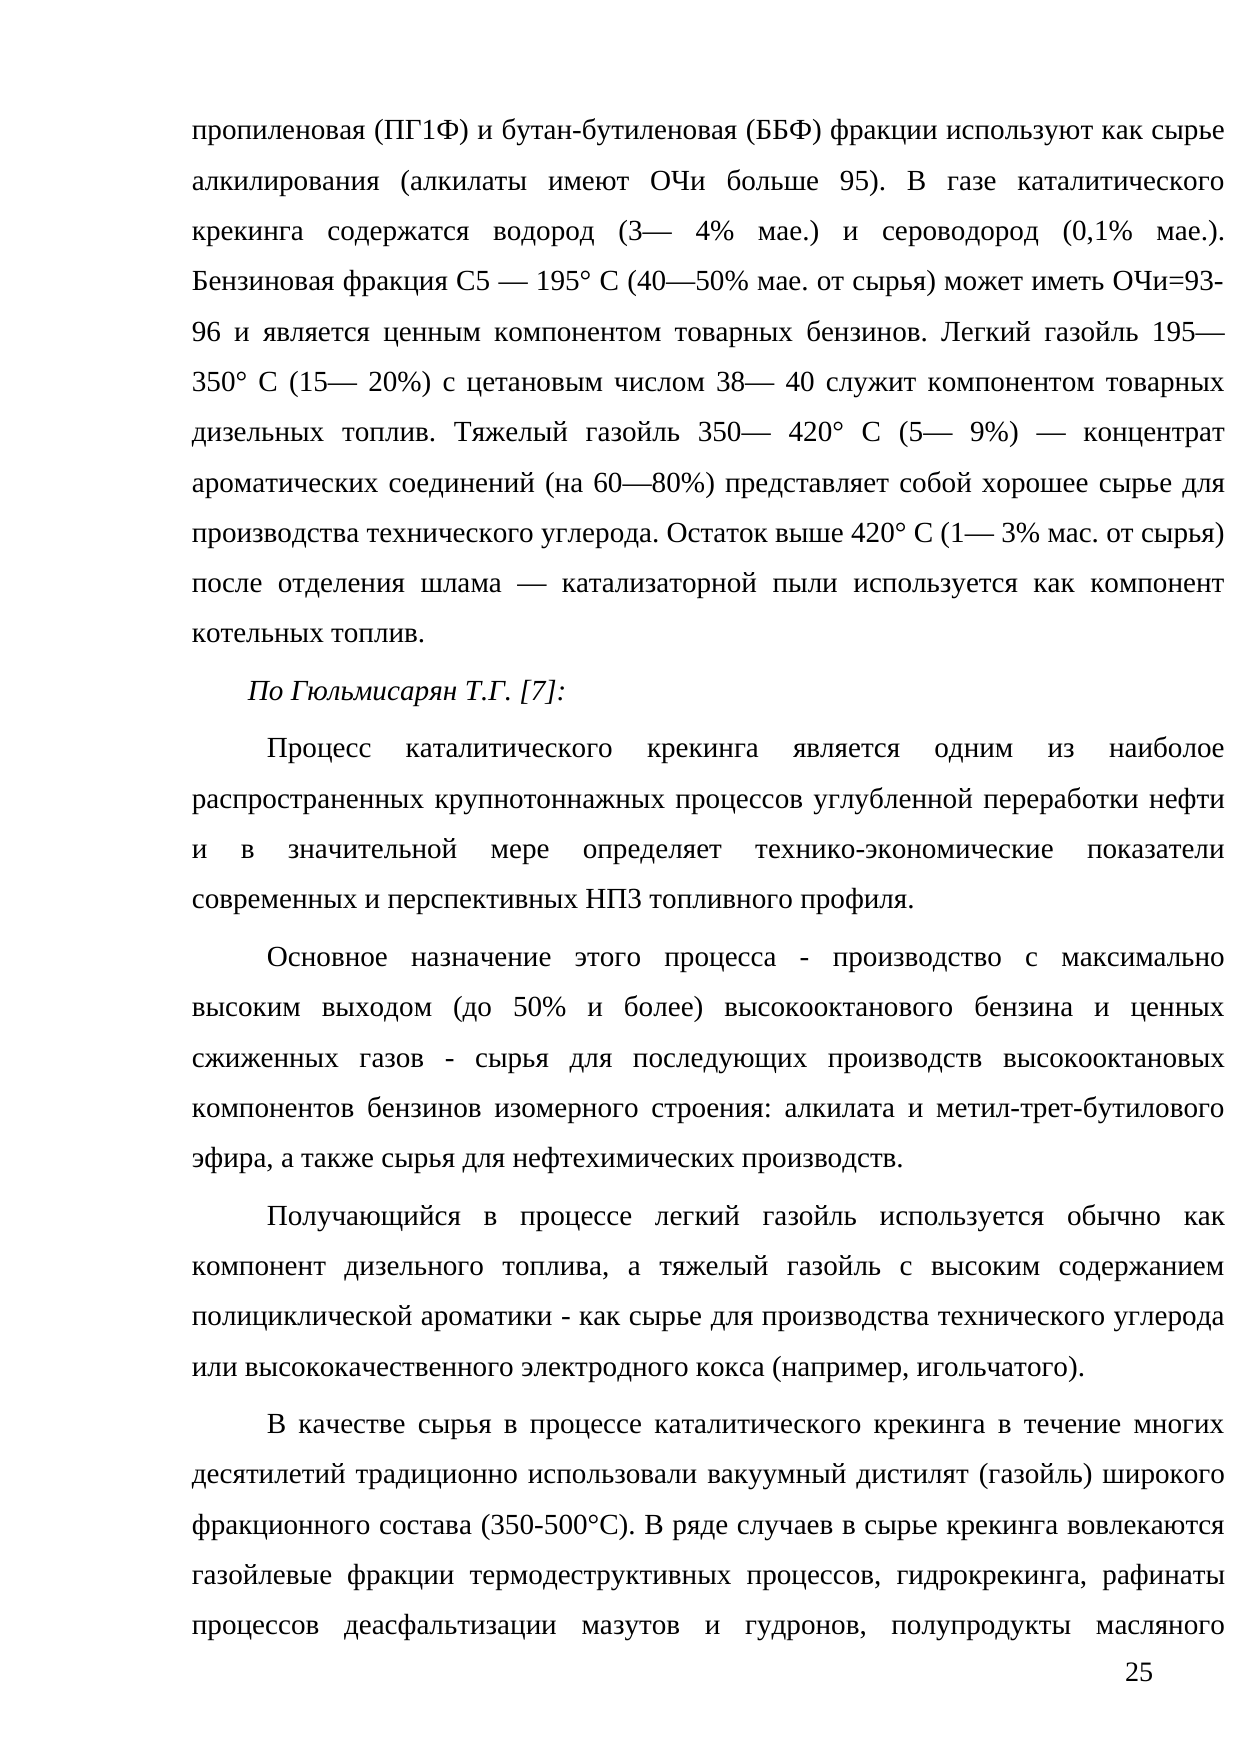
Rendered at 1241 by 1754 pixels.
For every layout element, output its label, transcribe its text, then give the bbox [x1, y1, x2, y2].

subtitle Процесс каталитического крекинга является одним из наиболое распространенных крупнотоннажных процессов углубленной переработки нефти и в значительной мере определяет технико-экономические показатели современных и перспективных HП3 топливного профиля. [192, 731, 1226, 915]
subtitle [192, 1406, 1226, 1641]
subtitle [192, 112, 1226, 649]
subtitle По Гюльмисарян Т.Г. [7]: [192, 673, 1226, 707]
subtitle Основное назначение этого процесса - производство с максимально высоким выходом (до 50% и более) высокооктанового бензина и ценных сжиженных газов - сырья для последующих производств высокооктановых компонентов бензинов изомерного строения: алкилата и метил-трет-бутилового эфира, а также сырья для нефтехимических производств. [192, 939, 1226, 1174]
subtitle Получающийся в процессе легкий газойль используется обычно как компонент дизельного топлива, а тяжелый газойль с высоким содержанием полициклической ароматики - как сырье для производства технического углерода или высококачественного электродного кокса (например, игольчатого). [192, 1198, 1226, 1382]
